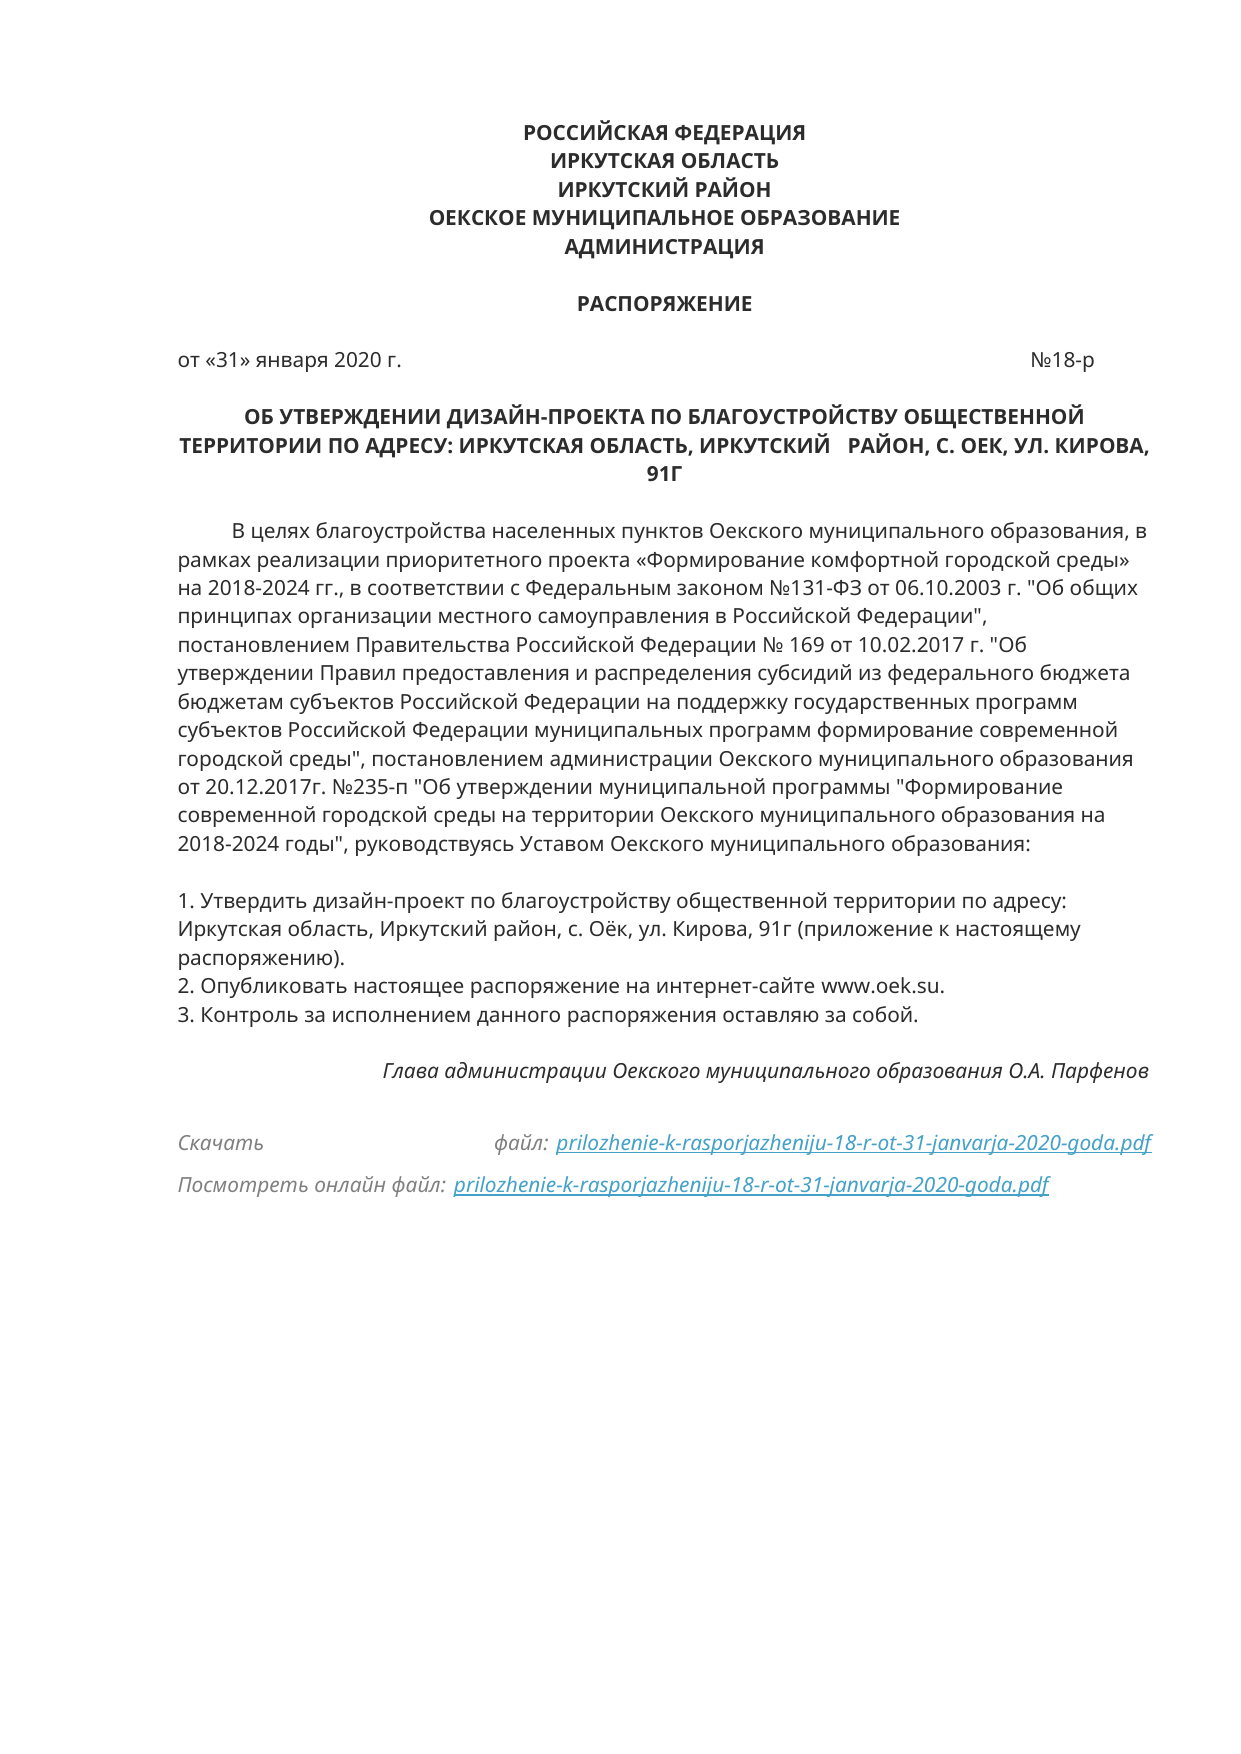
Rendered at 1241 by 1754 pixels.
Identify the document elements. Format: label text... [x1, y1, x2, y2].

text РОССИЙСКАЯ ФЕДЕРАЦИЯ [177, 118, 1152, 147]
text РАСПОРЯЖЕНИЕ [177, 289, 1152, 317]
text от «31» января 2020 г. №18-р [183, 317, 1152, 402]
text ИРКУТСКИЙ РАЙОН [177, 175, 1152, 203]
text ИРКУТСКАЯ ОБЛАСТЬ [177, 147, 1152, 175]
text ОБ УТВЕРЖДЕНИИ ДИЗАЙН-ПРОЕКТА ПО БЛАГОУСТРОЙСТВУ ОБЩЕСТВЕННОЙ ТЕРРИТОРИИ ПО АДРЕСУ: ИРКУТСКАЯ ОБЛАСТЬ, ИРКУТСКИЙ РАЙОН, С. ОЕК, УЛ. КИРОВА, 91Г [177, 402, 1152, 488]
text АДМИНИСТРАЦИЯ [177, 232, 1152, 260]
text ОЕКСКОЕ МУНИЦИПАЛЬНОЕ ОБРАЗОВАНИЕ [177, 203, 1152, 232]
text Скачать файл: prilozhenie-k-rasporjazheniju-18-r-ot-31-janvarja-2020-goda.pdf Посмотреть онлайн файл: prilozhenie-k-rasporjazheniju-18-r-ot-31-janvarja-2020-goda.pdf [177, 1085, 1152, 1199]
text В целях благоустройства населенных пунктов Оекского муниципального образования, в рамках реализации приоритетного проекта «Формирование комфортной городской среды» на 2018-2024 гг., в соответствии с Федеральным законом №131-ФЗ от 06.10.2003 г. "Об общих принципах организации местного самоуправления в Российской Федерации", постановлением Правительства Российской Федерации № 169 от 10.02.2017 г. "Об утверждении Правил предоставления и распределения субсидий из федерального бюджета бюджетам субъектов Российской Федерации на поддержку государственных программ субъектов Российской Федерации муниципальных программ формирование современной городской среды", постановлением администрации Оекского муниципального образования от 20.12.2017г. №235-п "Об утверждении муниципальной программы "Формирование современной городской среды на территории Оекского муниципального образования на 2018-2024 годы", руководствуясь Уставом Оекского муниципального образования: 1. Утвepдить дизaйн-пpoeкт пo блaгoycтpoйcтвy общественной тeppитopии по адресу: Иркутская область, Иркутский район, с. Оёк, ул. Кирова, 91г (пpилoжeниe к настоящему распоряжению). 2. Опубликовать настоящее распоряжение на интернет-сайте www.oek.su. 3. Контроль за исполнением данного распоряжения оставляю за собой. [177, 516, 1152, 1028]
text Глава администрации Оекского муниципального образования О.А. Парфенов [177, 1028, 1152, 1085]
